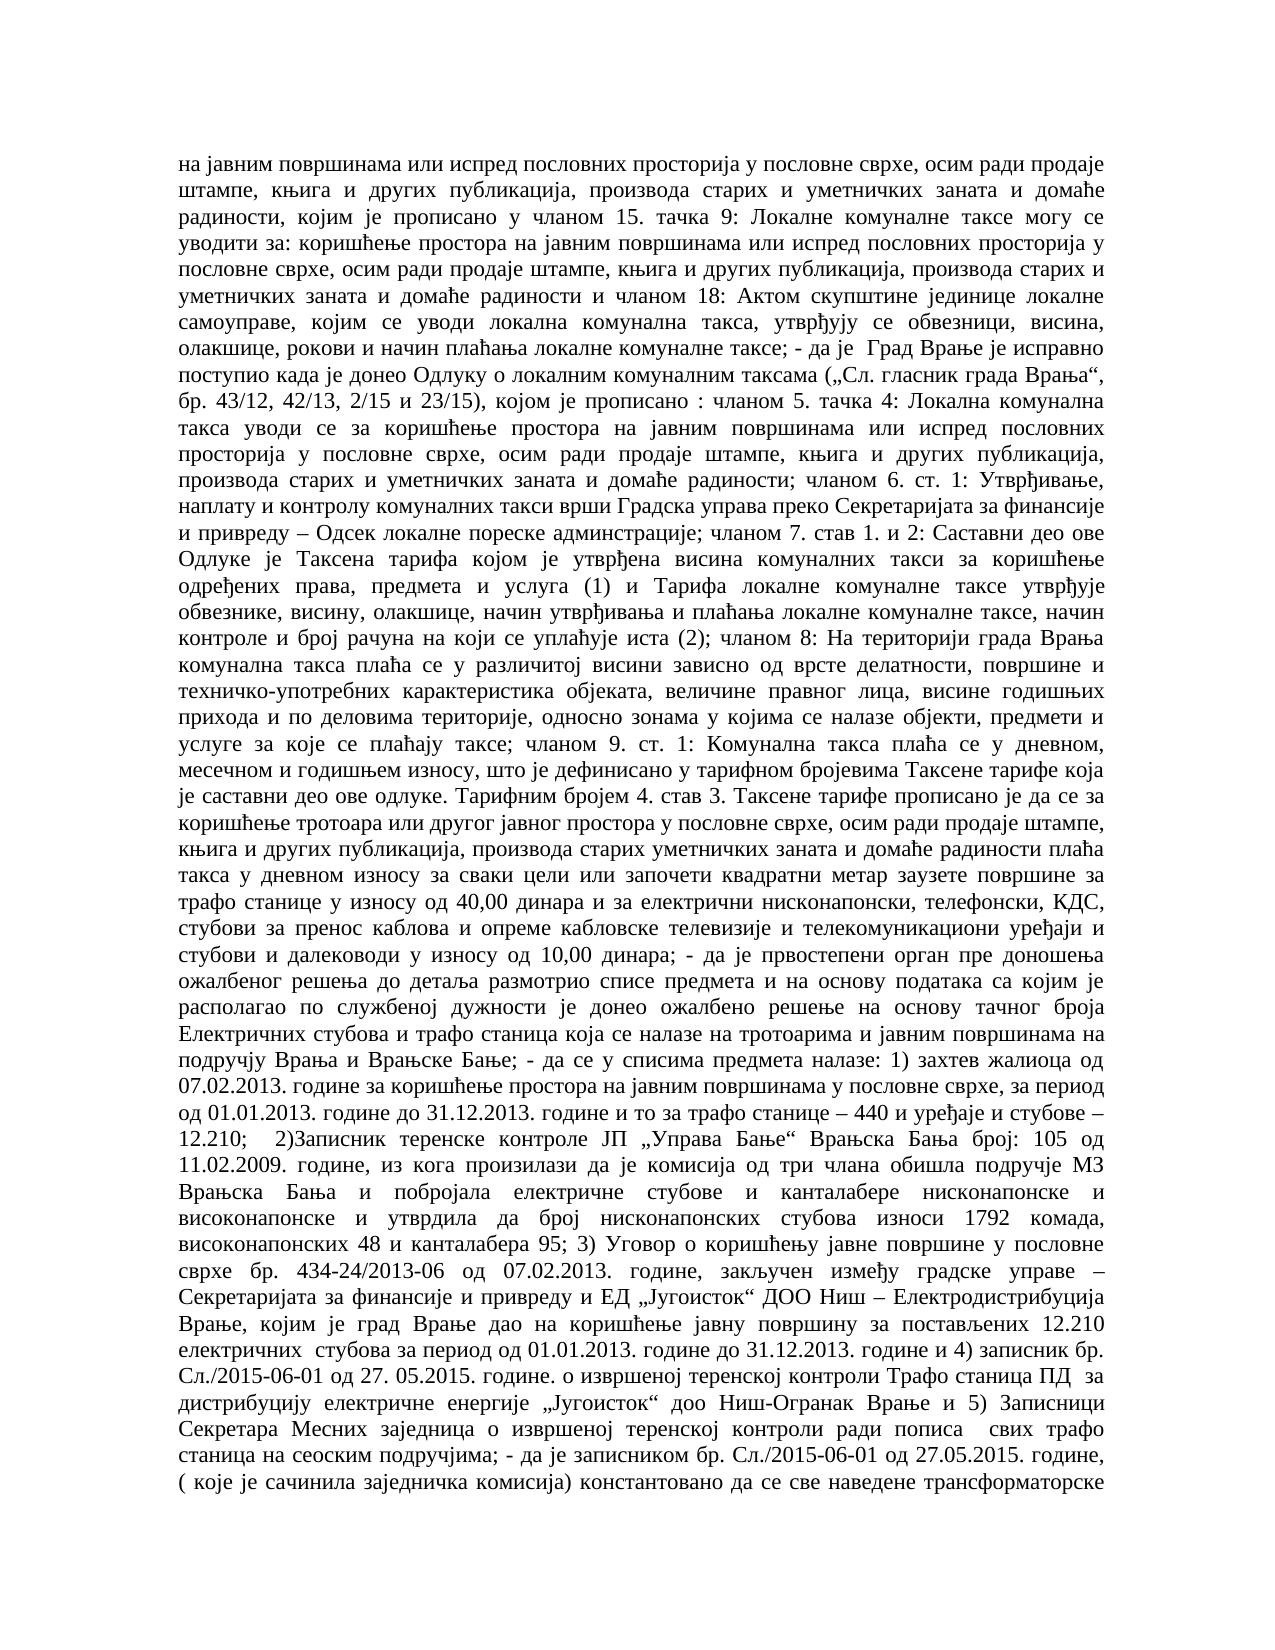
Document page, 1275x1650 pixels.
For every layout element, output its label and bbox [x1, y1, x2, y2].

text [178, 150, 1106, 1494]
